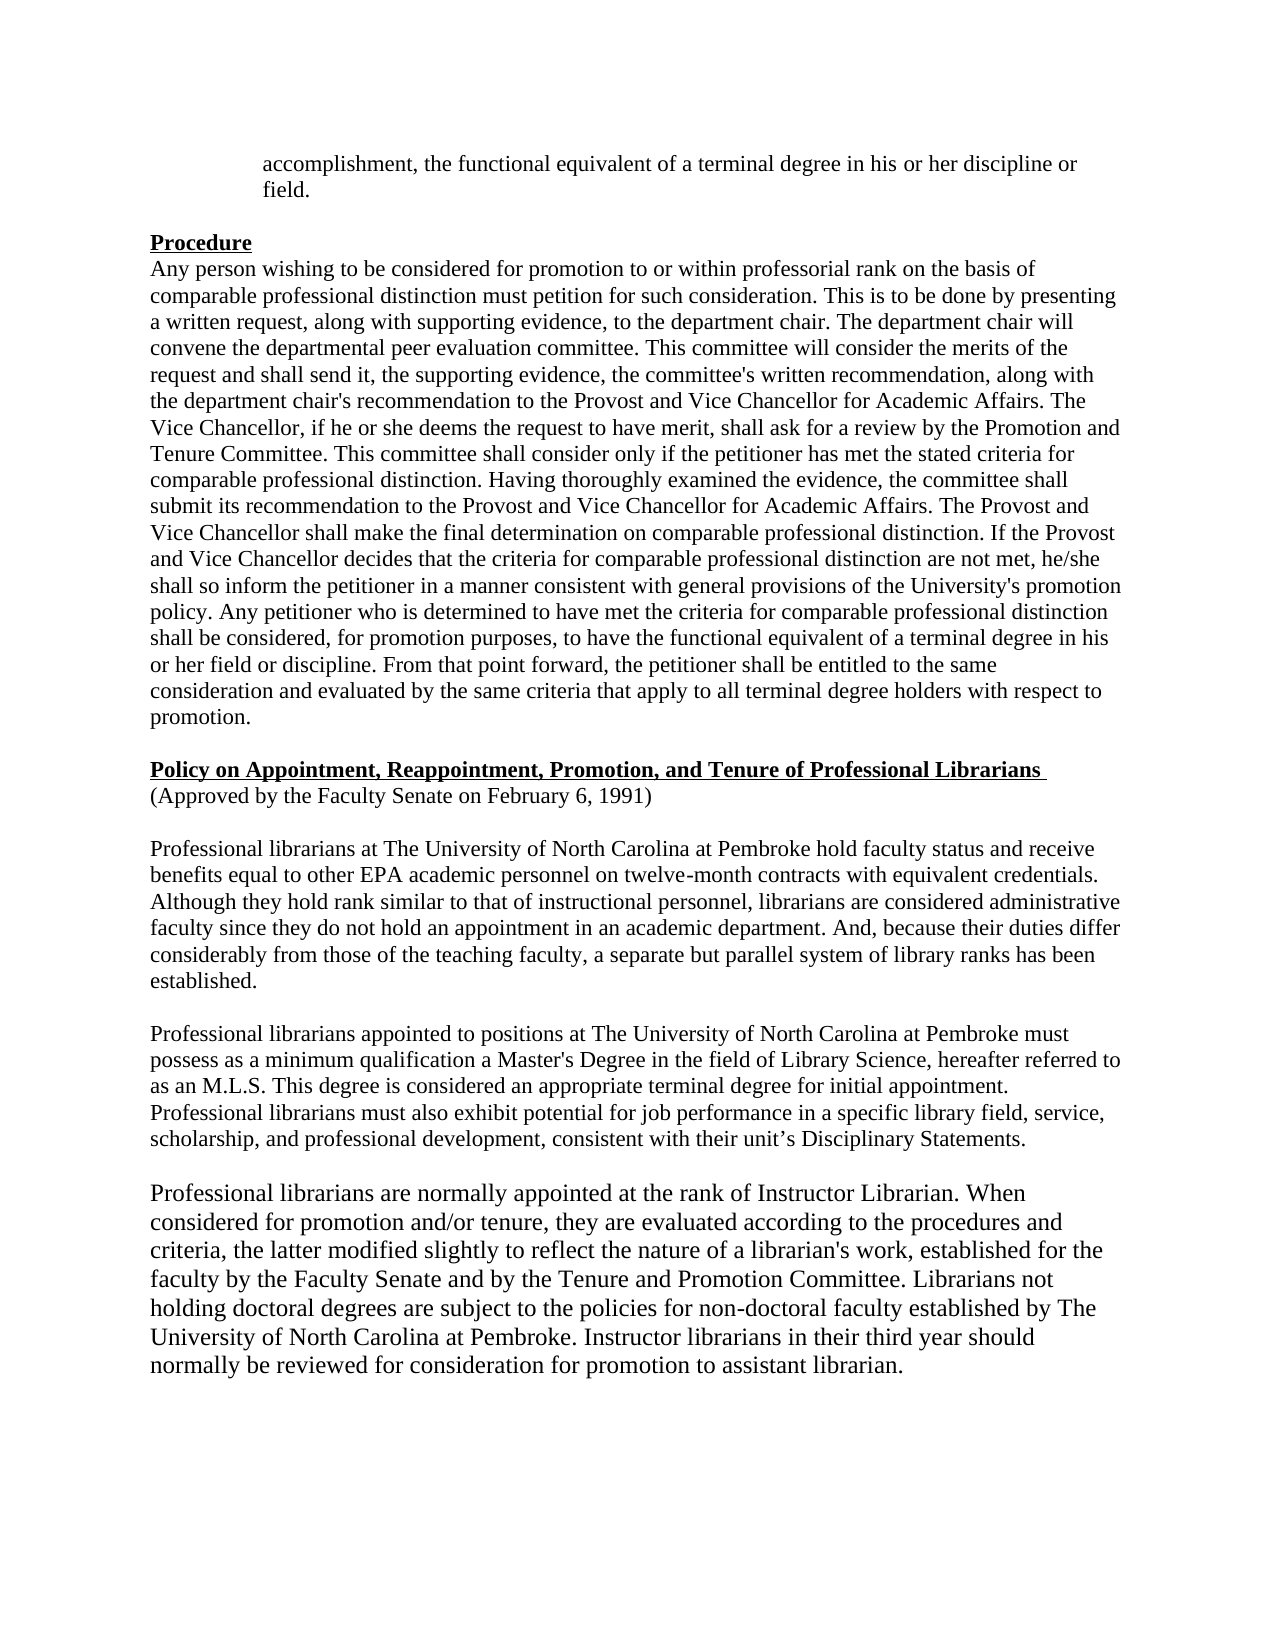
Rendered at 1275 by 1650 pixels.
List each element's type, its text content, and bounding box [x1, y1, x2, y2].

text (Approved by the Faculty Senate on February 6, 1991) [150, 782, 1125, 809]
text Policy on Appointment, Reappointment, Promotion, and Tenure of Professional Librarians- [150, 756, 1125, 782]
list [225, 150, 1125, 203]
text Professional librarians at The University of North Carolina at Pembroke hold faculty status and receive benefits equal to other EPA academic personnel on twelve-month contracts with equivalent credentials. Although they hold rank similar to that of instructional personnel, librarians are considered administrative faculty since they do not hold an appointment in an academic department. And, because their duties differ considerably from those of the teaching faculty, a separate but parallel system of library ranks has been established. [150, 835, 1125, 993]
text Professional librarians appointed to positions at The University of North Carolina at Pembroke must possess as a minimum qualification a Master's Degree in the field of Library Science, hereafter referred to as an M.L.S. This degree is considered an appropriate terminal degree for initial appointment. Professional librarians must also exhibit potential for job performance in a specific library field, service, scholarship, and professional development, consistent with their unit’s Disciplinary Statements. [150, 1020, 1125, 1151]
text Professional librarians are normally appointed at the rank of Instructor Librarian. When considered for promotion and/or tenure, they are evaluated according to the procedures and criteria, the latter modified slightly to reflect the nature of a librarian's work, established for the faculty by the Faculty Senate and by the Tenure and Promotion Committee. Librarians not holding doctoral degrees are subject to the policies for non-doctoral faculty established by The University of North Carolina at Pembroke. Instructor librarians in their third year should normally be reviewed for consideration for promotion to assistant librarian. [150, 1178, 1125, 1379]
text Any person wishing to be considered for promotion to or within professorial rank on the basis of comparable professional distinction must petition for such consideration. This is to be done by presenting a written request, along with supporting evidence, to the department chair. The department chair will convene the departmental peer evaluation committee. This committee will consider the merits of the request and shall send it, the supporting evidence, the committee's written recommendation, along with the department chair's recommendation to the Provost and Vice Chancellor for Academic Affairs. The Vice Chancellor, if he or she deems the request to have merit, shall ask for a review by the Promotion and Tenure Committee. This committee shall consider only if the petitioner has met the stated criteria for comparable professional distinction. Having thoroughly examined the evidence, the committee shall submit its recommendation to the Provost and Vice Chancellor for Academic Affairs. The Provost and Vice Chancellor shall make the final determination on comparable professional distinction. If the Provost and Vice Chancellor decides that the criteria for comparable professional distinction are not met, he/she shall so inform the petitioner in a manner consistent with general provisions of the University's promotion policy. Any petitioner who is determined to have met the criteria for comparable professional distinction shall be considered, for promotion purposes, to have the functional equivalent of a terminal degree in his or her field or discipline. From that point forward, the petitioner shall be entitled to the same consideration and evaluated by the same criteria that apply to all terminal degree holders with respect to promotion. [150, 255, 1125, 730]
text Procedure [150, 229, 1125, 255]
